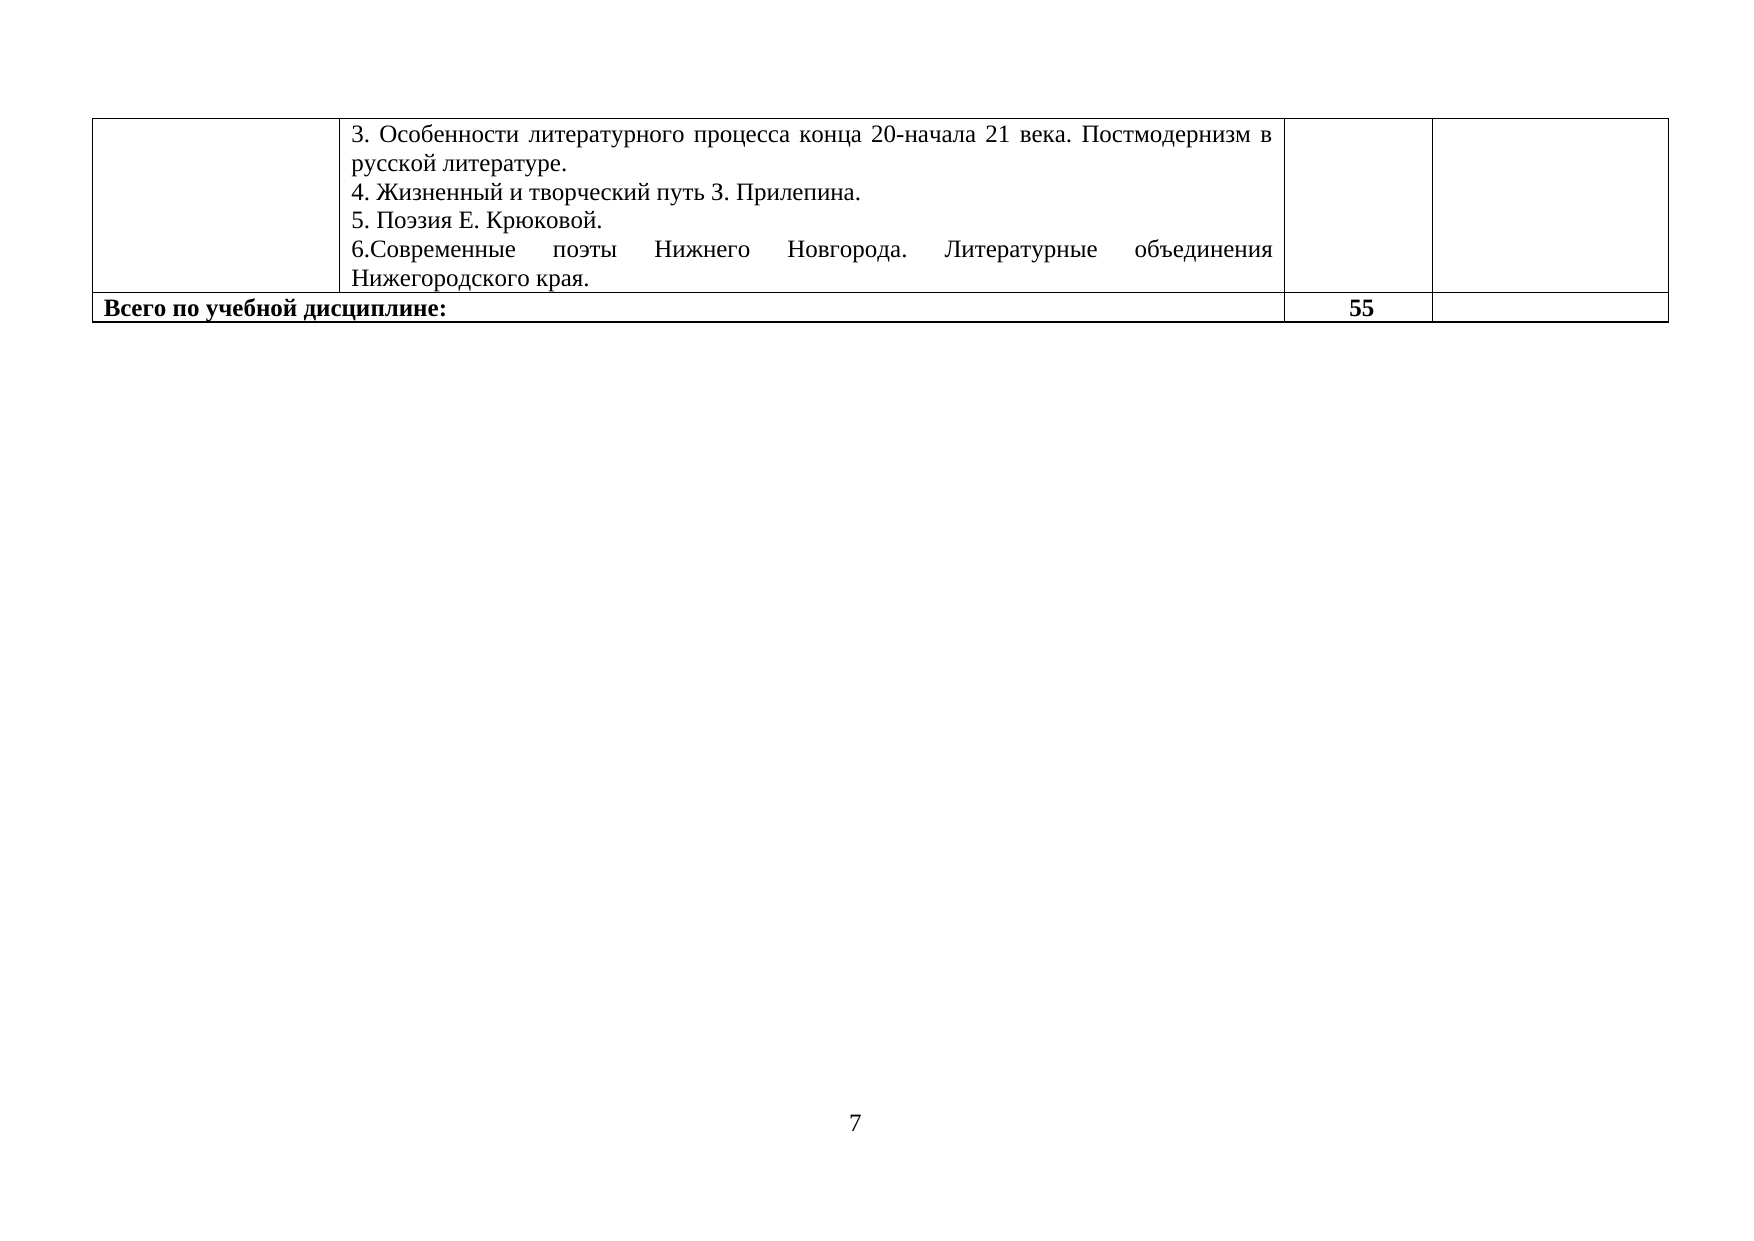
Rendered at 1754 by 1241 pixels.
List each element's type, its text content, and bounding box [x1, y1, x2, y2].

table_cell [340, 119, 1284, 292]
table_cell 11 [1285, 119, 1432, 292]
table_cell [93, 119, 339, 292]
table_cell [1433, 293, 1668, 321]
table_cell 55 [1285, 293, 1432, 321]
table_cell Всего по учебной дисциплине: [93, 293, 1284, 321]
